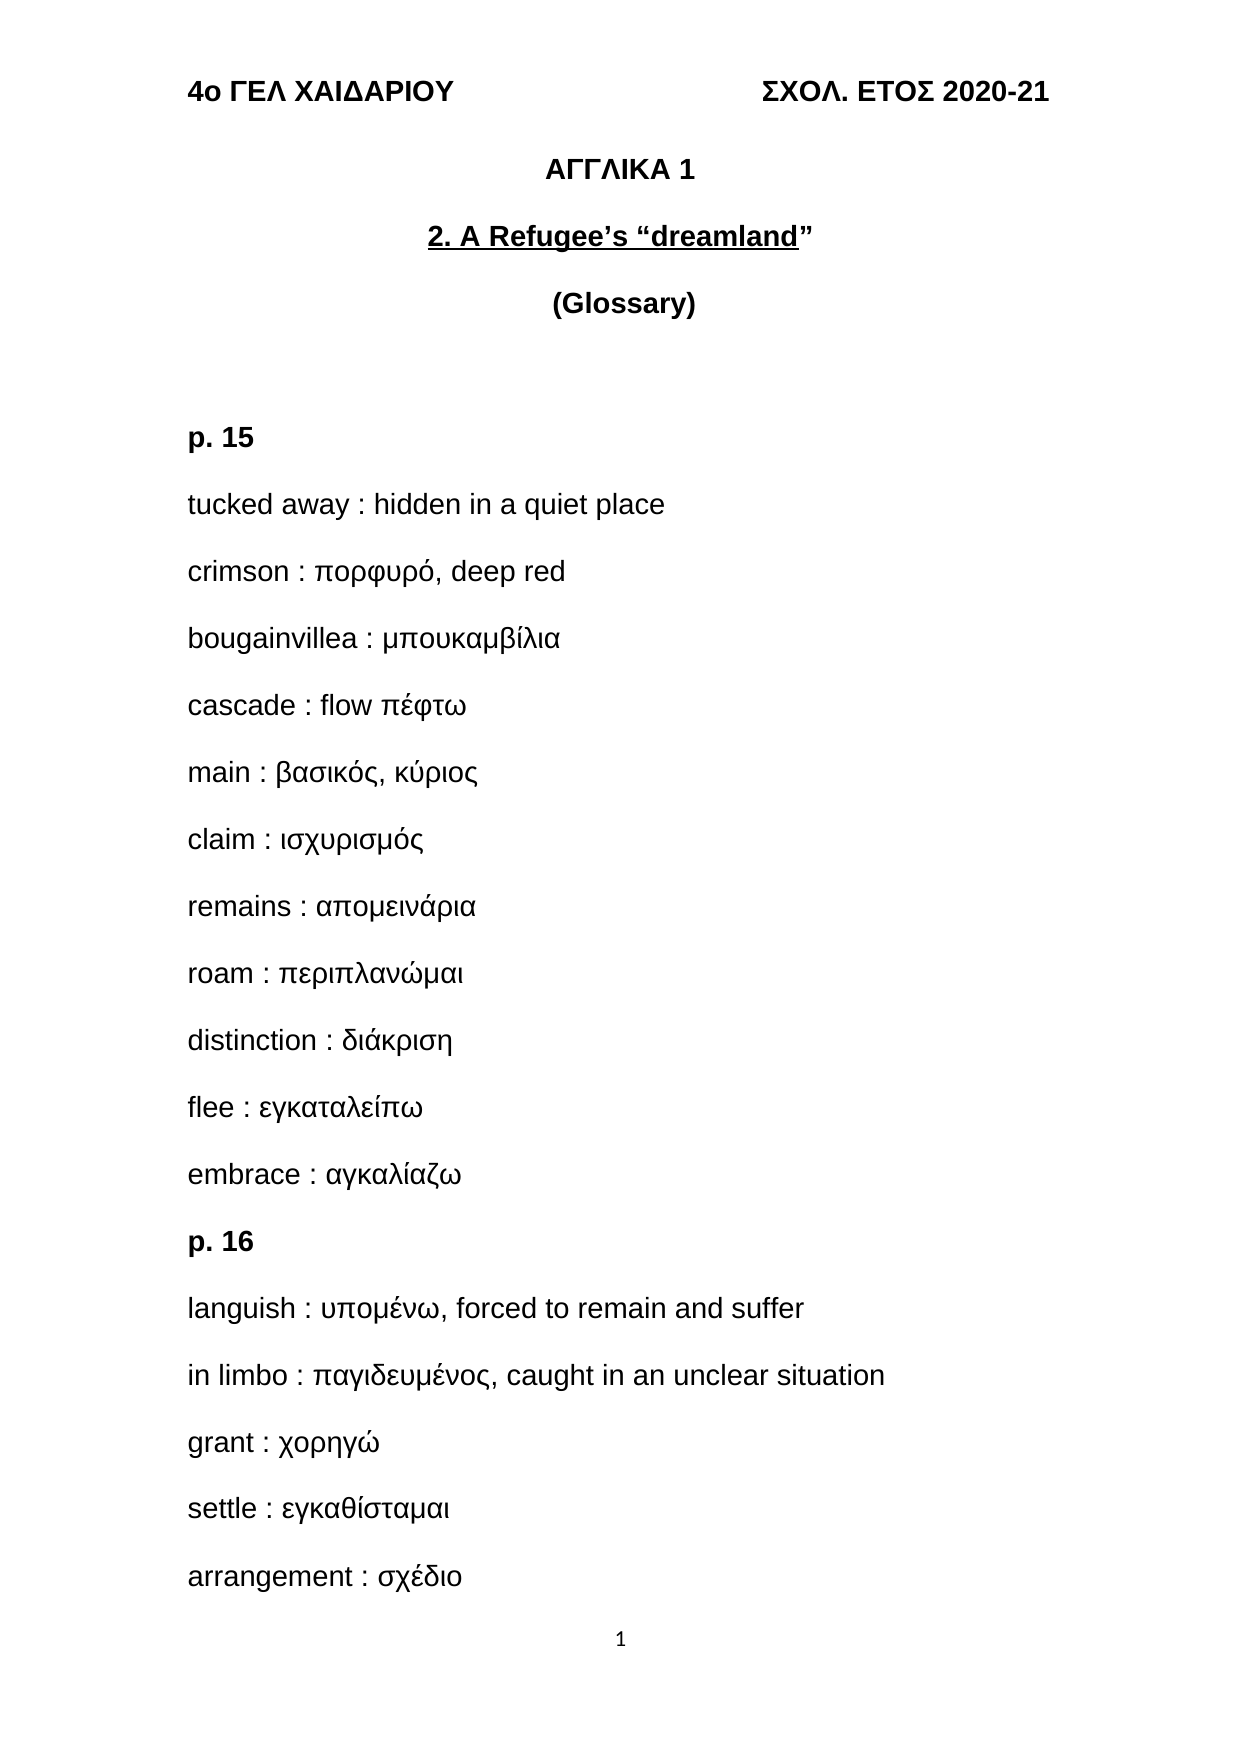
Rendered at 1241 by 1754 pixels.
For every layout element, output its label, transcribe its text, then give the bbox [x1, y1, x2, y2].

text tucked away : hidden in a quiet place [187, 487, 1053, 520]
text p. 15 [187, 420, 1053, 453]
text 2. A Refugee’s “dreamland” [187, 219, 1053, 252]
text languish : υπομένω, forced to remain and suffer [187, 1291, 1053, 1324]
text remains : απομεινάρια [187, 889, 1053, 922]
text claim : ισχυρισμός [187, 822, 1053, 855]
text bougainvillea : μπουκαμβίλια [187, 621, 1053, 654]
text crimson : πορφυρό, deep red [187, 554, 1053, 587]
text roam : περιπλανώμαι [187, 956, 1053, 989]
text in limbo : παγιδευμένος, caught in an unclear situation [187, 1358, 1053, 1391]
text ΑΓΓΛΙΚΑ 1 [187, 152, 1053, 186]
text p. 16 [187, 1224, 1053, 1257]
text cascade : flow πέφτω [187, 688, 1053, 721]
text arrangement : σχέδιο [187, 1558, 1053, 1592]
text settle : εγκαθίσταμαι [187, 1492, 1053, 1525]
text flee : εγκαταλείπω [187, 1090, 1053, 1123]
text main : βασικός, κύριος [187, 755, 1053, 788]
text embrace : αγκαλίαζω [187, 1157, 1053, 1190]
text grant : χορηγώ [187, 1424, 1053, 1458]
text distinction : διάκριση [187, 1023, 1053, 1056]
text (Glossary) [187, 286, 1053, 319]
